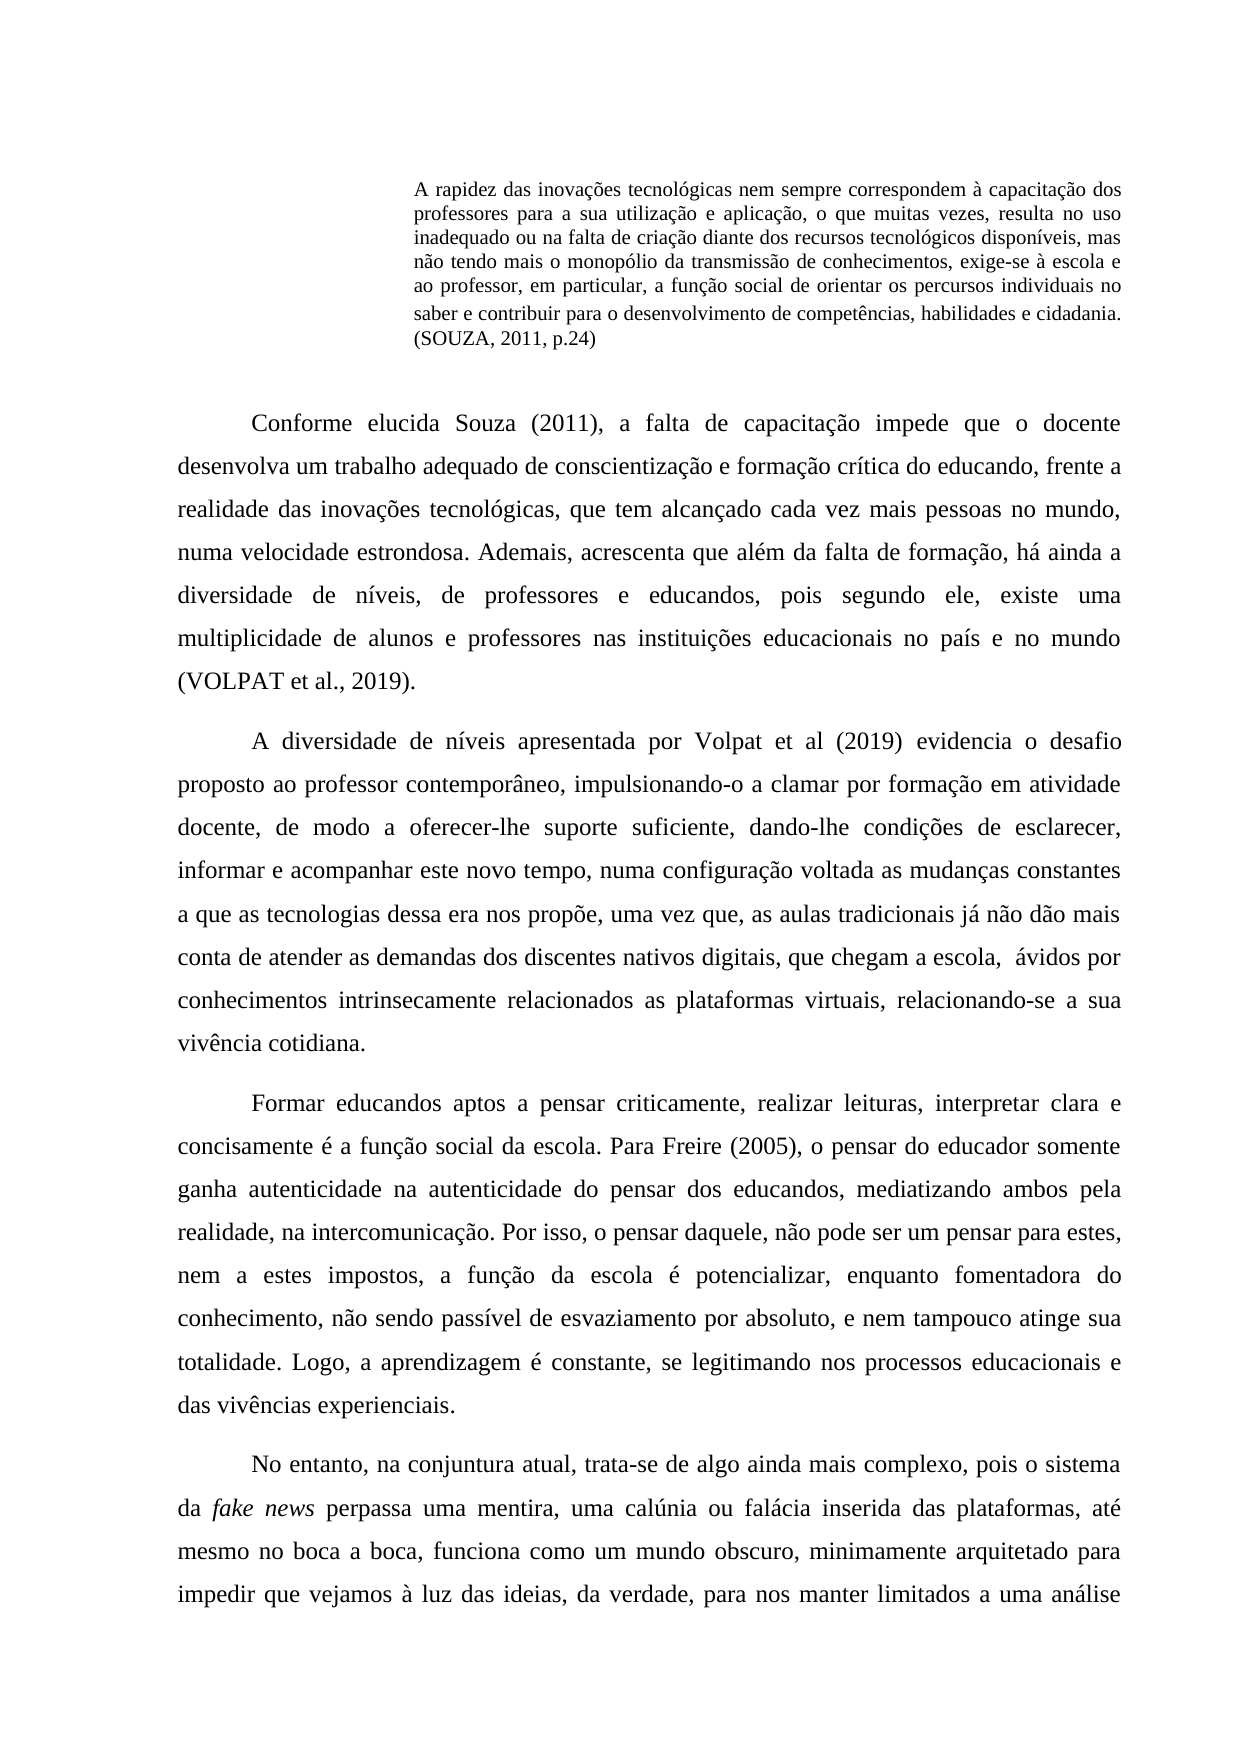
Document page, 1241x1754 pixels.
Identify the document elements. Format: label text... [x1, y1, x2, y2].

text A rapidez das inovações tecnológicas nem sempre correspondem à capacitação dos professores para a sua utilização e aplicação, o que muitas vezes, resulta no uso inadequado ou na falta de criação diante dos recursos tecnológicos disponíveis, mas não tendo mais o monopólio da transmissão de conhecimentos, exige-se à escola e ao professor, em particular, a função social de orientar os percursos individuais no saber e contribuir para o desenvolvimento de competências, habilidades e cidadania. (SOUZA, 2011, p.24) [413, 177, 1122, 350]
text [177, 1449, 1122, 1608]
text Conforme elucida Souza (2011), a falta de capacitação impede que o docente desenvolva um trabalho adequado de conscientização e formação crítica do educando, frente a realidade das inovações tecnológicas, que tem alcançado cada vez mais pessoas no mundo, numa velocidade estrondosa. Ademais, acrescenta que além da falta de formação, há ainda a diversidade de níveis, de professores e educandos, pois segundo ele, existe uma multiplicidade de alunos e professores nas instituições educacionais no país e no mundo (VOLPAT et al., 2019). [177, 408, 1122, 695]
text A diversidade de níveis apresentada por Volpat et al (2019) evidencia o desafio proposto ao professor contemporâneo, impulsionando-o a clamar por formação em atividade docente, de modo a oferecer-lhe suporte suficiente, dando-lhe condições de esclarecer, informar e acompanhar este novo tempo, numa configuração voltada as mudanças constantes a que as tecnologias dessa era nos propõe, uma vez que, as aulas tradicionais já não dão mais conta de atender as demandas dos discentes nativos digitais, que chegam a escola, ávidos por conhecimentos intrinsecamente relacionados as plataformas virtuais, relacionando-se a sua vivência cotidiana. [177, 726, 1122, 1057]
text Formar educandos aptos a pensar criticamente, realizar leituras, interpretar clara e concisamente é a função social da escola. Para Freire (2005), o pensar do educador somente ganha autenticidade na autenticidade do pensar dos educandos, mediatizando ambos pela realidade, na intercomunicação. Por isso, o pensar daquele, não pode ser um pensar para estes, nem a estes impostos, a função da escola é potencializar, enquanto fomentadora do conhecimento, não sendo passível de esvaziamento por absoluto, e nem tampouco atinge sua totalidade. Logo, a aprendizagem é constante, se legitimando nos processos educacionais e das vivências experienciais. [177, 1088, 1122, 1418]
